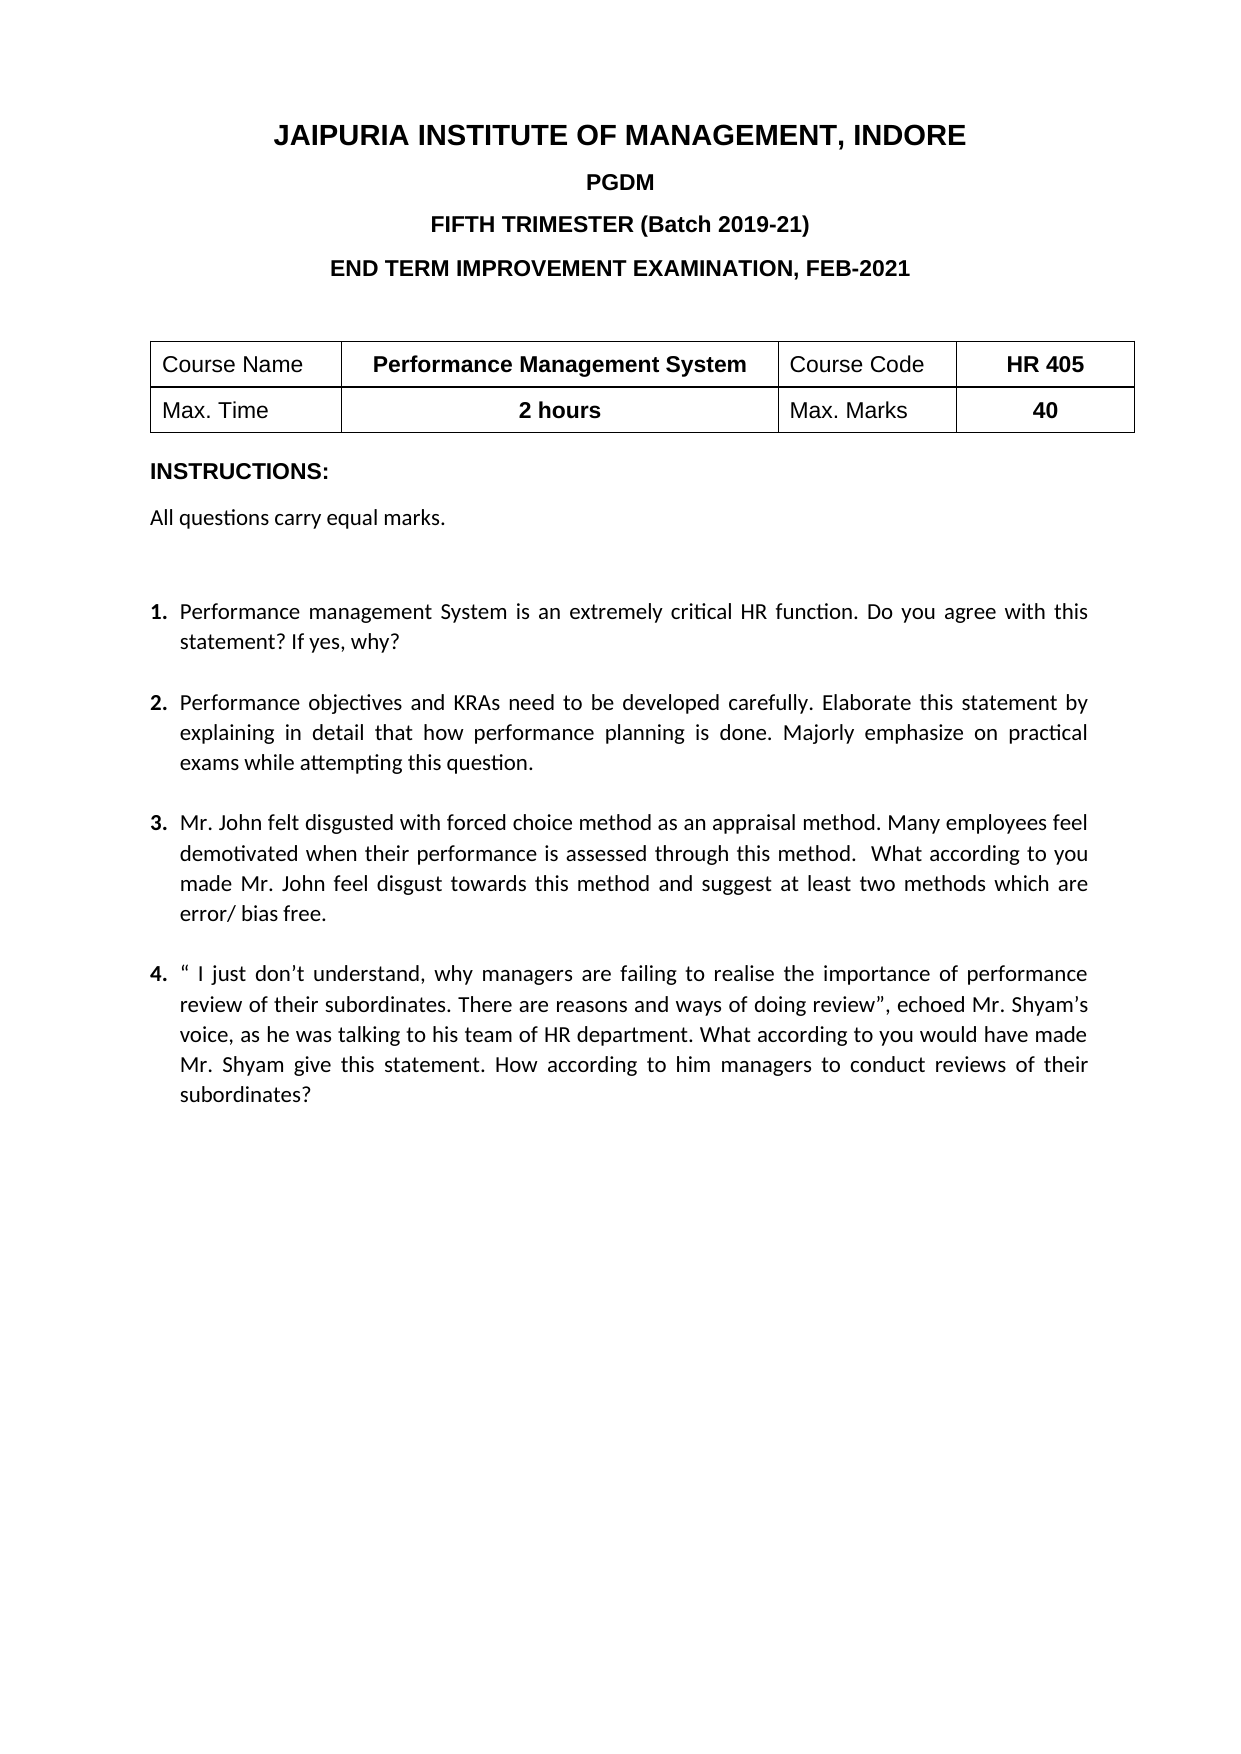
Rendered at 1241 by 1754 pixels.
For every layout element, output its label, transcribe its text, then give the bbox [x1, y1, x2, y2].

text JAIPURIA INSTITUTE OF MANAGEMENT, INDORE [150, 118, 1090, 152]
table_cell 2 hours [342, 388, 778, 432]
text PGDM [150, 168, 1090, 195]
table_header Performance Management System [342, 342, 778, 386]
list Mr. John felt disgusted with forced choice method as an appraisal method. Many employees feel demotivated when their performance is assessed through this method. What according to you made Mr. John feel disgust towards this method and suggest at least two methods which are error/ bias free. [150, 808, 1090, 927]
table_cell 40 [957, 388, 1134, 432]
list Performance management System is an extremely critical HR function. Do you agree with this statement? If yes, why? [150, 597, 1090, 655]
list Performance objectives and KRAs need to be developed carefully. Elaborate this statement by explaining in detail that how performance planning is done. Majorly emphasize on practical exams while attempting this question. [150, 688, 1090, 776]
text FIFTH TRIMESTER (Batch 2019-21) [150, 211, 1090, 238]
text INSTRUCTIONS: [150, 458, 1090, 484]
table_header Course Code [779, 342, 956, 386]
table_cell Max. Time [151, 388, 341, 432]
table_header HR 405 [957, 342, 1134, 386]
table_cell Max. Marks [779, 388, 956, 432]
table_header Course Name [151, 342, 341, 386]
list “ I just don’t understand, why managers are failing to realise the importance of performance review of their subordinates. There are reasons and ways of doing review”, echoed Mr. Shyam’s voice, as he was talking to his team of HR department. What according to you would have made Mr. Shyam give this statement. How according to him managers to conduct reviews of their subordinates? [150, 959, 1090, 1108]
text END TERM IMPROVEMENT EXAMINATION, FEB-2021 [150, 254, 1090, 281]
text All questions carry equal marks. [150, 503, 1090, 531]
